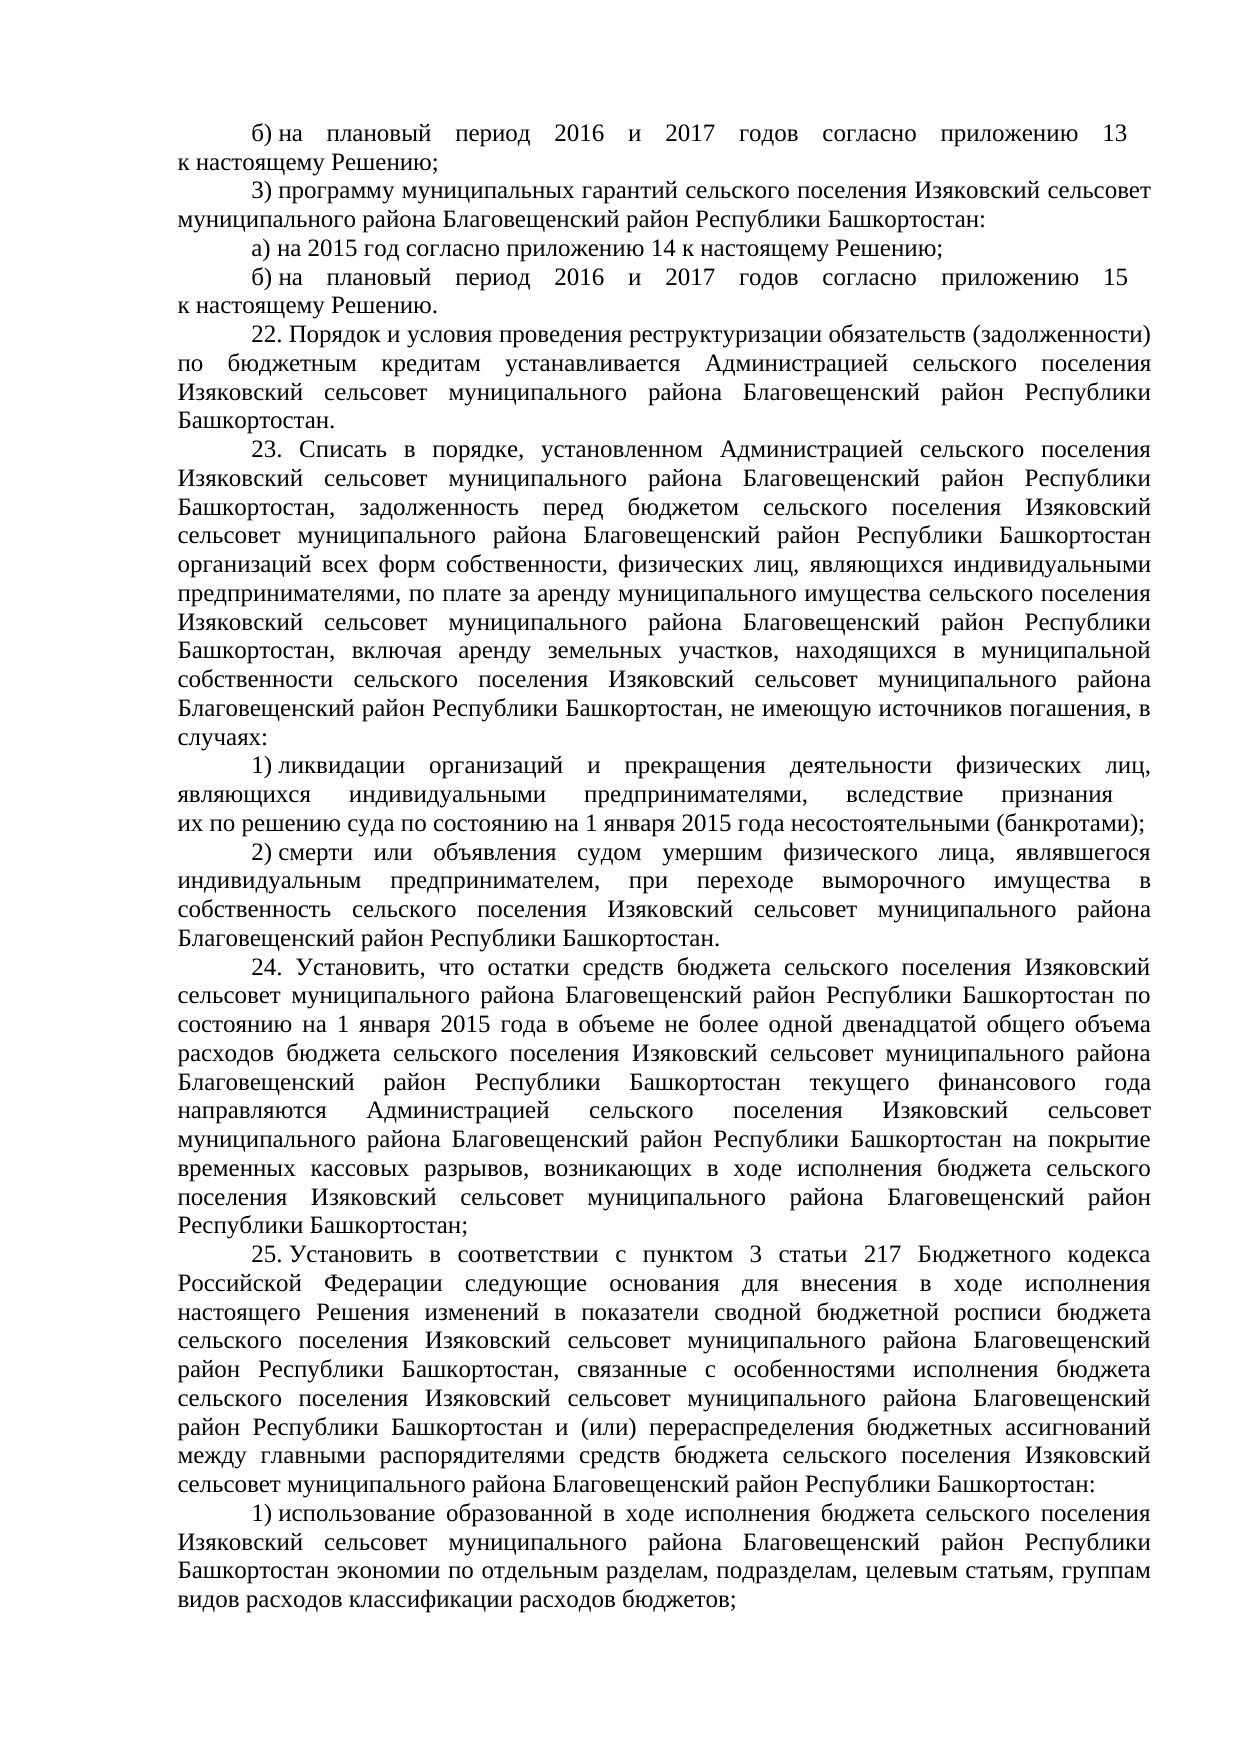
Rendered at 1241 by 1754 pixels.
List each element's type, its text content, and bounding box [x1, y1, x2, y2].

text 25. Установить в соответствии с пунктом 3 статьи 217 Бюджетного кодекса Российской Федерации следующие основания для внесения в ходе исполнения настоящего Решения изменений в показатели сводной бюджетной росписи бюджета сельского поселения Изяковский сельсовет муниципального района Благовещенский район Республики Башкортостан, связанные с особенностями исполнения бюджета сельского поселения Изяковский сельсовет муниципального района Благовещенский район Республики Башкортостан и (или) перераспределения бюджетных ассигнований между главными распорядителями средств бюджета сельского поселения Изяковский сельсовет муниципального района Благовещенский район Республики Башкортостан: [177, 1239, 1152, 1498]
text 1) ликвидации организаций и прекращения деятельности физических лиц, являющихся индивидуальными предпринимателями, вследствие признания их по решению суда по состоянию на 1 января 2015 года несостоятельными (банкротами); [177, 751, 1152, 837]
text б) на плановый период 2016 и 2017 годов согласно приложению 13 к настоящему Решению; [177, 118, 1152, 176]
text 3) программу муниципальных гарантий сельского поселения Изяковский сельсовет муниципального района Благовещенский район Республики Башкортостан: [177, 176, 1152, 233]
text 23. Списать в порядке, установленном Администрацией сельского поселения Изяковский сельсовет муниципального района Благовещенский район Республики Башкортостан, задолженность перед бюджетом сельского поселения Изяковский сельсовет муниципального района Благовещенский район Республики Башкортостан организаций всех форм собственности, физических лиц, являющихся индивидуальными предпринимателями, по плате за аренду муниципального имущества сельского поселения Изяковский сельсовет муниципального района Благовещенский район Республики Башкортостан, включая аренду земельных участков, находящихся в муниципальной собственности сельского поселения Изяковский сельсовет муниципального района Благовещенский район Республики Башкортостан, не имеющую источников погашения, в случаях: [177, 434, 1152, 751]
text а) на 2015 год согласно приложению 14 к настоящему Решению; [177, 233, 1152, 262]
text 24. Установить, что остатки средств бюджета сельского поселения Изяковский сельсовет муниципального района Благовещенский район Республики Башкортостан по состоянию на 1 января 2015 года в объеме не более одной двенадцатой общего объема расходов бюджета сельского поселения Изяковский сельсовет муниципального района Благовещенский район Республики Башкортостан текущего финансового года направляются Администрацией сельского поселения Изяковский сельсовет муниципального района Благовещенский район Республики Башкортостан на покрытие временных кассовых разрывов, возникающих в ходе исполнения бюджета сельского поселения Изяковский сельсовет муниципального района Благовещенский район Республики Башкортостан; [177, 952, 1152, 1239]
text 1) использование образованной в ходе исполнения бюджета сельского поселения Изяковский сельсовет муниципального района Благовещенский район Республики Башкортостан экономии по отдельным разделам, подразделам, целевым статьям, группам видов расходов классификации расходов бюджетов; [177, 1498, 1152, 1613]
text 2) смерти или объявления судом умершим физического лица, являвшегося индивидуальным предпринимателем, при переходе выморочного имущества в собственность сельского поселения Изяковский сельсовет муниципального района Благовещенский район Республики Башкортостан. [177, 837, 1152, 952]
text 22. Порядок и условия проведения реструктуризации обязательств (задолженности) по бюджетным кредитам устанавливается Администрацией сельского поселения Изяковский сельсовет муниципального района Благовещенский район Республики Башкортостан. [177, 319, 1152, 434]
text б) на плановый период 2016 и 2017 годов согласно приложению 15 к настоящему Решению. [177, 262, 1152, 319]
